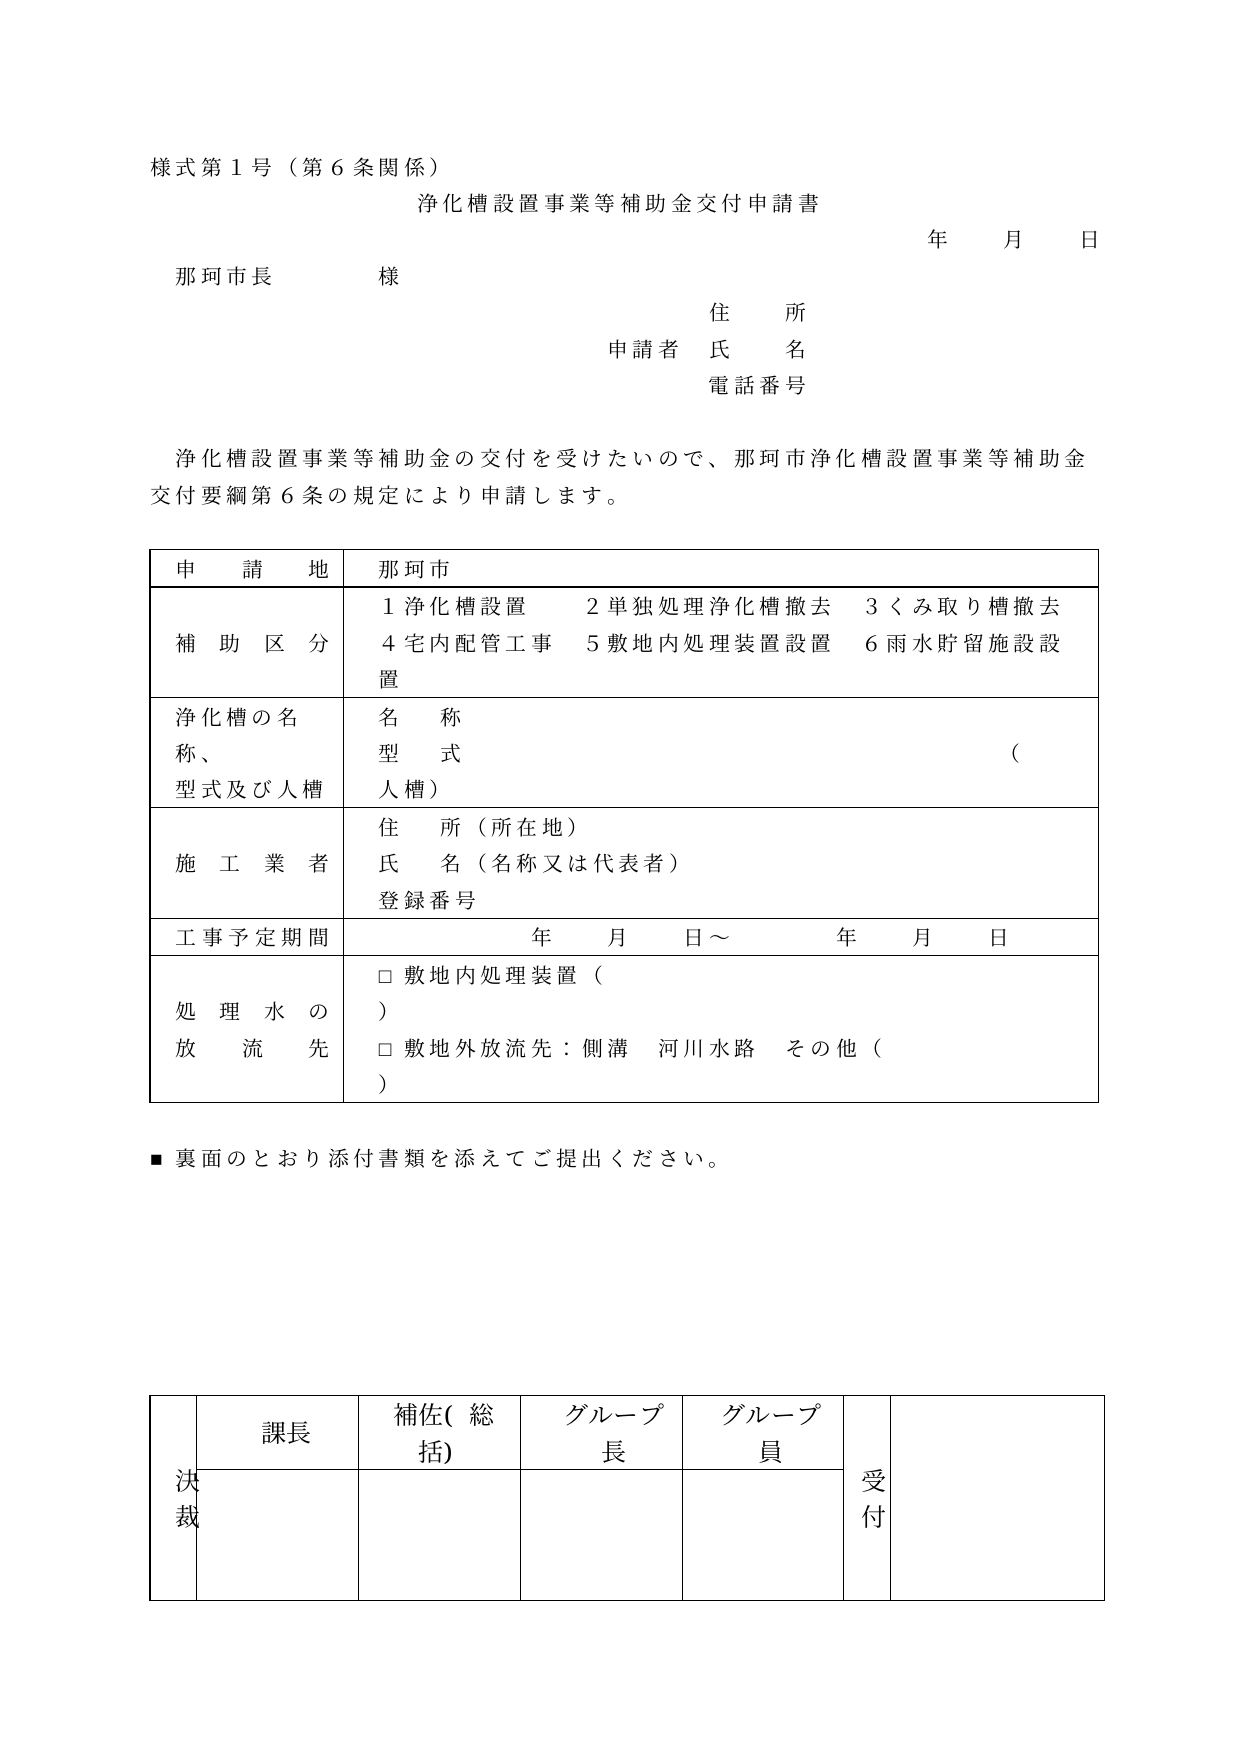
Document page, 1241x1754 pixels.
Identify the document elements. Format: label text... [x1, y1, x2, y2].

text 申請者 氏名 [150, 330, 1090, 367]
text 年 月 日 [150, 221, 1105, 257]
table_cell 浄化槽の名称、 型式及び人槽 [151, 698, 343, 807]
table_cell [197, 1470, 358, 1600]
table_cell □敷地内処理装置（ ） □敷地外放流先：側溝 河川水路 その他（ ） [344, 956, 1098, 1102]
text 浄化槽設置事業等補助金の交付を受けたいので、那珂市浄化槽設置事業等補助金交付要綱第６条の規定により申請します。 [150, 439, 1090, 512]
text 電話番号 [150, 367, 1090, 403]
table_cell 工事予定期間 [151, 919, 343, 955]
table_cell 名称 型式 （ 人槽） [344, 698, 1098, 807]
table_cell [359, 1470, 520, 1600]
table_cell 住所（所在地） 氏名（名称又は代表者） 登録番号 [344, 808, 1098, 918]
table_cell １浄化槽設置 ２単独処理浄化槽撤去 ３くみ取り槽撤去 ４宅内配管工事 ５敷地内処理装置設置 ６雨水貯留施設設置 [344, 588, 1098, 697]
text 様式第１号（第６条関係） [150, 148, 1090, 184]
table_cell 施工業者 [151, 808, 343, 918]
text 住所 [150, 294, 1090, 330]
table_cell 年 月 日～ 年 月 日 [344, 919, 1098, 955]
table_header グループ員 [683, 1396, 843, 1469]
table_header 那珂市 [344, 550, 1098, 586]
table_header 決裁 [151, 1396, 196, 1600]
text 浄化槽設置事業等補助金交付申請書 [150, 184, 1090, 221]
table_header 課長 [197, 1396, 358, 1469]
table_cell 処理水の 放流先 [151, 956, 343, 1102]
table_header 申請地 [151, 550, 343, 586]
table_cell 補助区分 [151, 588, 343, 697]
table_header [891, 1396, 1104, 1600]
table_cell [683, 1470, 843, 1600]
table_cell [521, 1470, 682, 1600]
table_header グループ長 [521, 1396, 682, 1469]
table_header 補佐(総括) [359, 1396, 520, 1469]
text ■裏面のとおり添付書類を添えてご提出ください。 [150, 1139, 1090, 1176]
text 那珂市長 様 [150, 257, 1090, 294]
table_header 受付 [844, 1396, 890, 1600]
